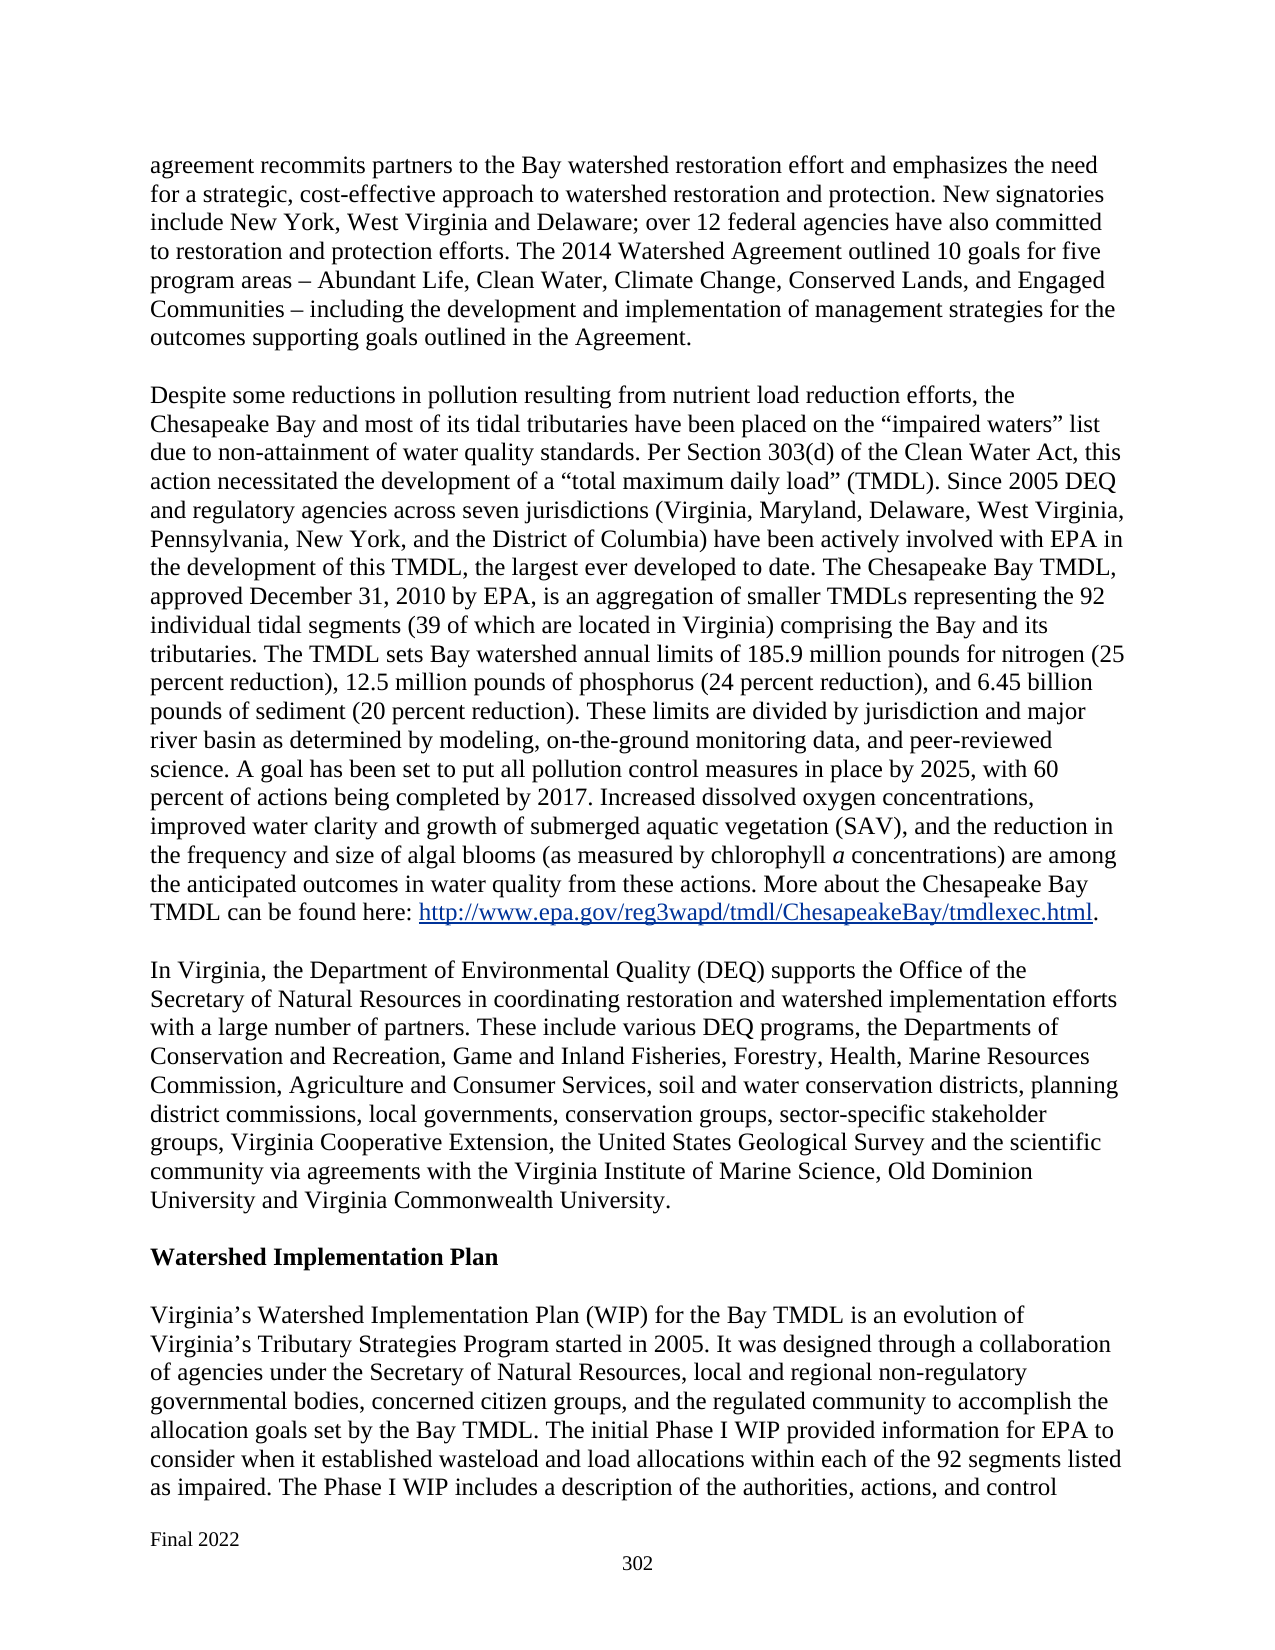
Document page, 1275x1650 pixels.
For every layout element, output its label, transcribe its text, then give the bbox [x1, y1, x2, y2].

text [150, 150, 1125, 351]
text In Virginia, the Department of Environmental Quality (DEQ) supports the Office of the Secretary of Natural Resources in coordinating restoration and watershed implementation efforts with a large number of partners. These include various DEQ programs, the Departments of Conservation and Recreation, Game and Inland Fisheries, Forestry, Health, Marine Resources Commission, Agriculture and Consumer Services, soil and water conservation districts, planning district commissions, local governments, conservation groups, sector-specific stakeholder groups, Virginia Cooperative Extension, the United States Geological Survey and the scientific community via agreements with the Virginia Institute of Marine Science, Old Dominion University and Virginia Commonwealth University. [150, 955, 1125, 1214]
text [150, 1300, 1125, 1501]
text Watershed Implementation Plan [150, 1242, 1125, 1271]
text Despite some reductions in pollution resulting from nutrient load reduction efforts, the Chesapeake Bay and most of its tidal tributaries have been placed on the “impaired waters” list due to non-attainment of water quality standards. Per Section 303(d) of the Clean Water Act, this action necessitated the development of a “total maximum daily load” (TMDL). Since 2005 DEQ and regulatory agencies across seven jurisdictions (Virginia, Maryland, Delaware, West Virginia, Pennsylvania, New York, and the District of Columbia) have been actively involved with EPA in the development of this TMDL, the largest ever developed to date. The Chesapeake Bay TMDL, approved December 31, 2010 by EPA, is an aggregation of smaller TMDLs representing the 92 individual tidal segments (39 of which are located in Virginia) comprising the Bay and its tributaries. The TMDL sets Bay watershed annual limits of 185.9 million pounds for nitrogen (25 percent reduction), 12.5 million pounds of phosphorus (24 percent reduction), and 6.45 billion pounds of sediment (20 percent reduction). These limits are divided by jurisdiction and major river basin as determined by modeling, on-the-ground monitoring data, and peer-reviewed science. A goal has been set to put all pollution control measures in place by 2025, with 60 percent of actions being completed by 2017. Increased dissolved oxygen concentrations, improved water clarity and growth of submerged aquatic vegetation (SAV), and the reduction in the frequency and size of algal blooms (as measured by chlorophyll a concentrations) are among the anticipated outcomes in water quality from these actions. More about the Chesapeake Bay TMDL can be found here: http://www.epa.gov/reg3wapd/tmdl/ChesapeakeBay/tmdlexec.html. [150, 380, 1125, 926]
